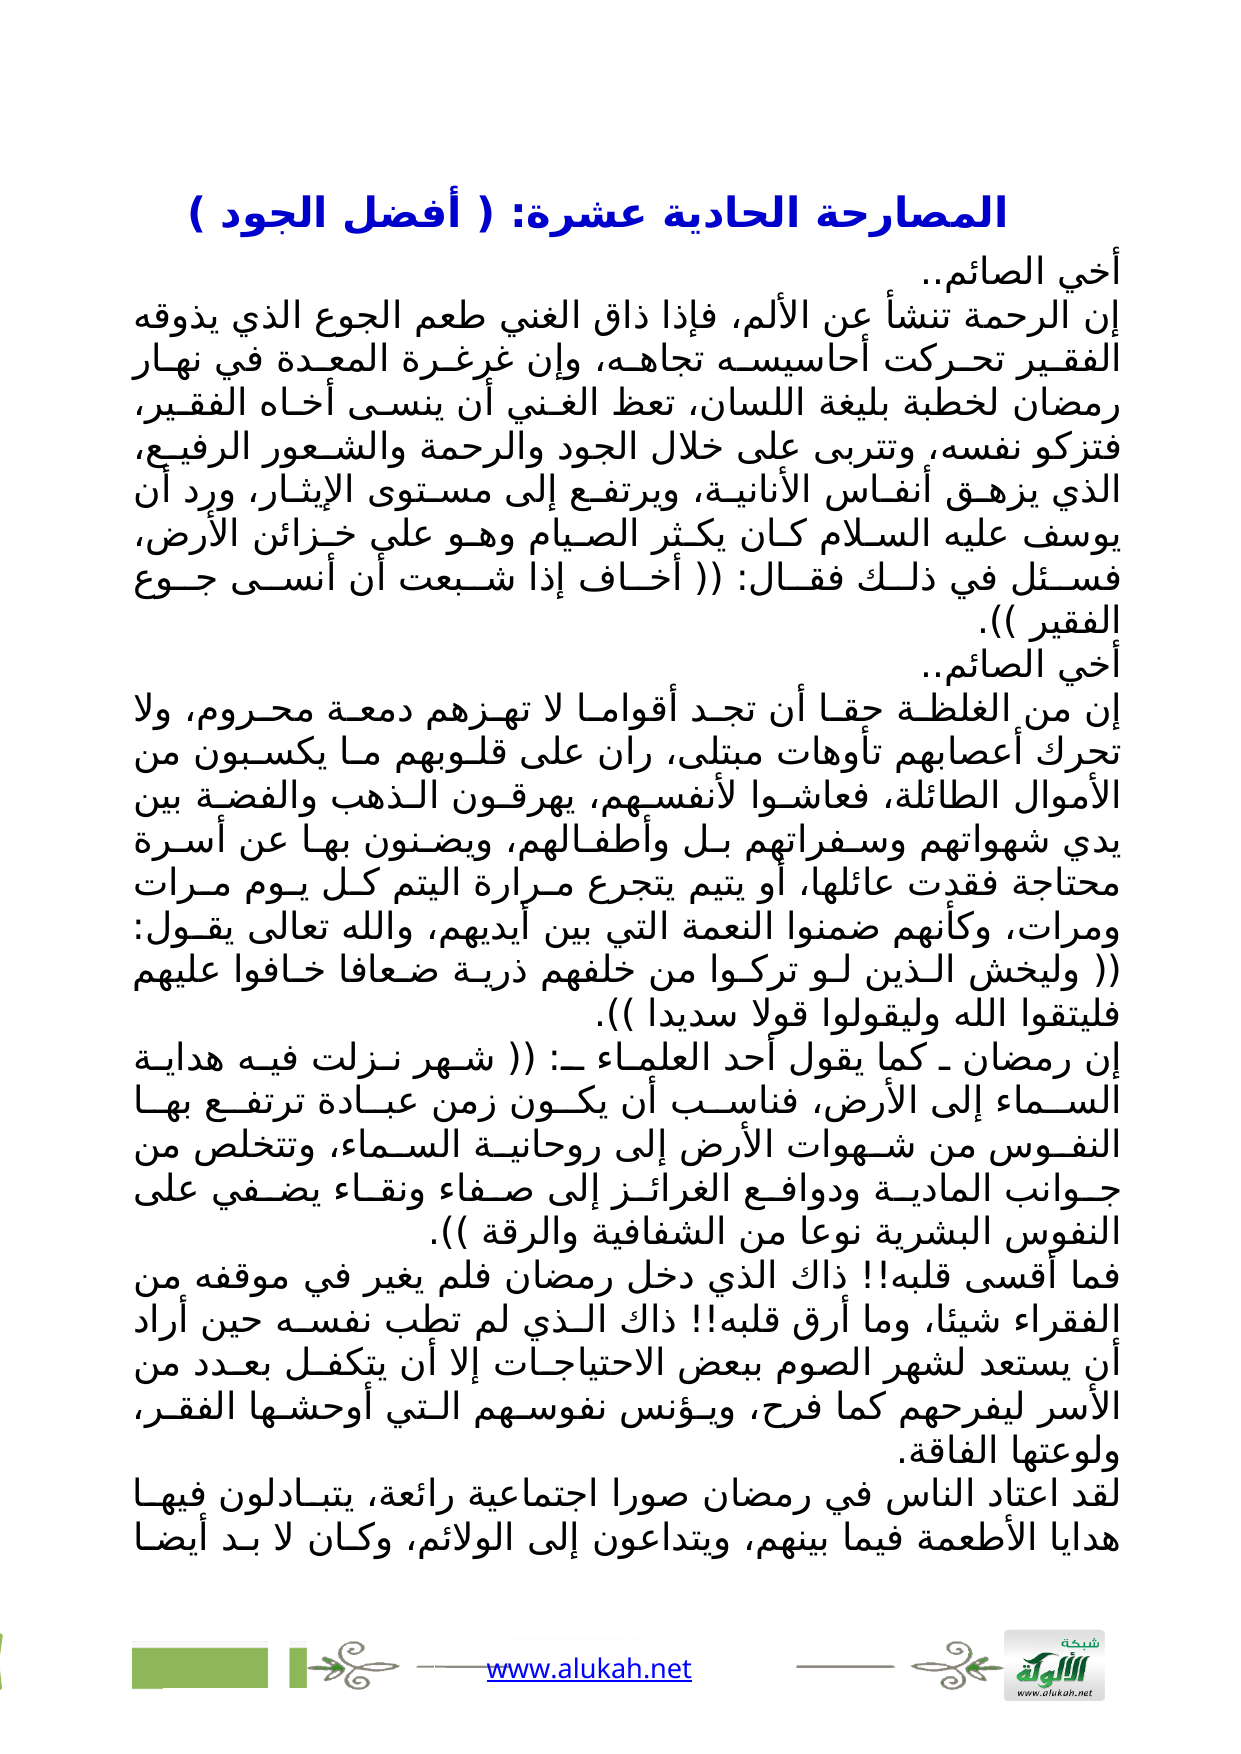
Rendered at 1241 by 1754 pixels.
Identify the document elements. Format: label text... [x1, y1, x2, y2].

text إن من الغلظة حقا أن تجد أقواما لا تهزهم دمعة محروم، ولا تحرك أعصابهم تأوهات مبتلى، ران على قلوبهم ما يكسبون من الأموال الطائلة، فعاشوا لأنفسهم، يهرقون الذهب والفضة بين يدي شهواتهم وسفراتهم بل وأطفالهم، ويضنون بها عن أسرة محتاجة فقدت عائلها، أو يتيم يتجرع مرارة اليتم كل يوم مرات ومرات، وكأنهم ضمنوا النعمة التي بين أيديهم، والله تعالى يقول: (( وليخش الذين لو تركوا من خلفهم ذرية ضعافا خافوا عليهم فليتقوا الله وليقولوا قولا سديدا )). [133, 686, 1122, 1035]
subtitle المصارحة الحادية عشرة: ( أفضل الجود ) [133, 189, 1122, 237]
text أخي الصائم.. [133, 250, 1122, 293]
picture [435, 1642, 766, 1697]
text فما أقسى قلبه!! ذاك الذي دخل رمضان فلم يغير في موقفه من الفقراء شيئا، وما أرق قلبه!! ذاك الذي لم تطب نفسه حين أراد أن يستعد لشهر الصوم ببعض الاحتياجات إلا أن يتكفل بعدد من الأسر ليفرحهم كما فرح، ويؤنس نفوسهم التي أوحشها الفقر، ولوعتها الفاقة. [133, 1254, 1122, 1472]
text أخي الصائم.. [133, 643, 1122, 686]
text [133, 1472, 1122, 1559]
picture [130, 1626, 1106, 1708]
text إن رمضان ـ كما يقول أحد العلماء ـ: (( شهر نزلت فيه هداية السماء إلى الأرض، فناسب أن يكون زمن عبادة ترتفع بها النفوس من شهوات الأرض إلى روحانية السماء، وتتخلص من جوانب المادية ودوافع الغرائز إلى صفاء ونقاء يضفي على النفوس البشرية نوعا من الشفافية والرقة )). [133, 1035, 1122, 1254]
text إن الرحمة تنشأ عن الألم، فإذا ذاق الغني طعم الجوع الذي يذوقه الفقير تحركت أحاسيسه تجاهه، وإن غرغرة المعدة في نهار رمضان لخطبة بليغة اللسان، تعظ الغني أن ينسى أخاه الفقير، فتزكو نفسه، وتتربى على خلال الجود والرحمة والشعور الرفيع، الذي يزهق أنفاس الأنانية، ويرتفع إلى مستوى الإيثار، ورد أن يوسف عليه السلام كان يكثر الصيام وهو على خزائن الأرض، فسئل في ذلك فقال: (( أخاف إذا شبعت أن أنسى جوع الفقير )). [133, 293, 1122, 643]
